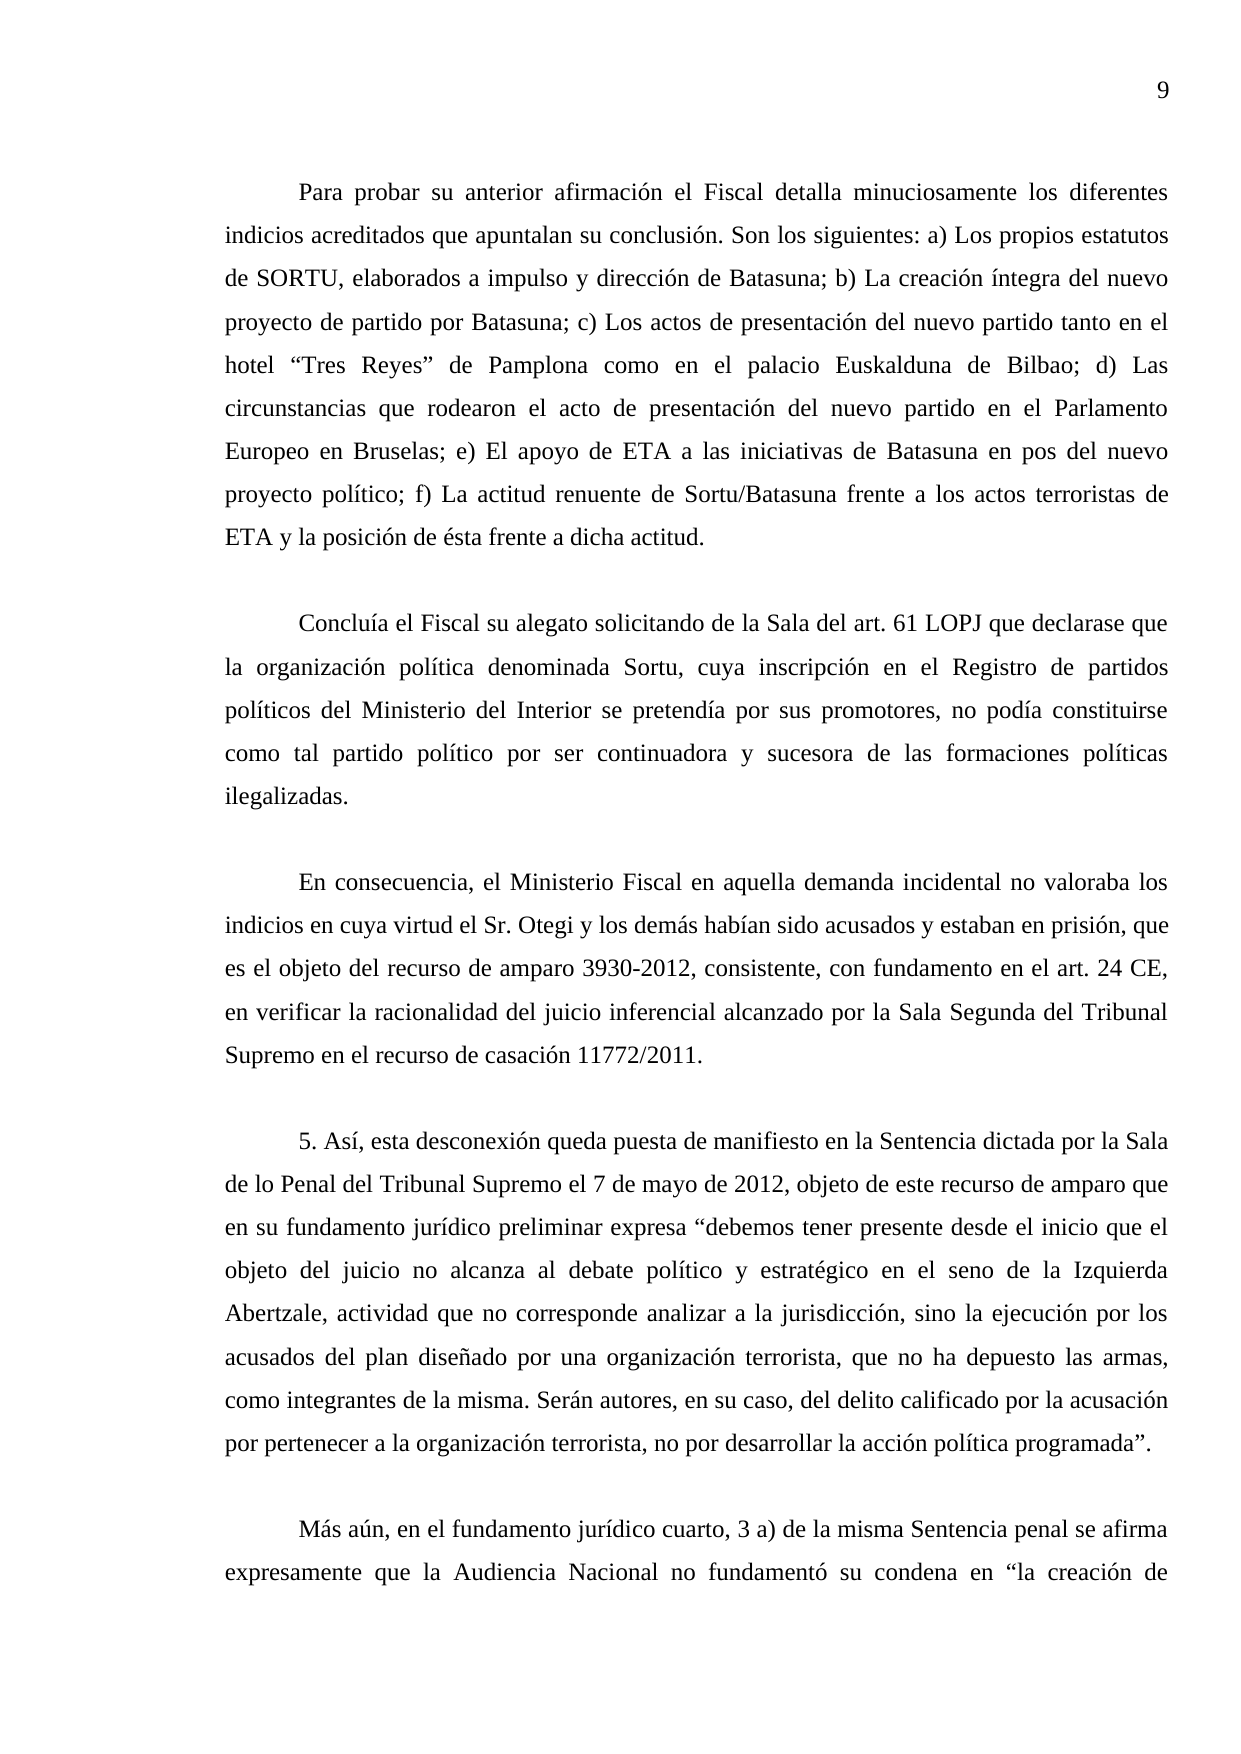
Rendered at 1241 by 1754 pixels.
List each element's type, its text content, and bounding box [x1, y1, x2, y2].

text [224, 1514, 1169, 1586]
text 5. Así, esta desconexión queda puesta de manifiesto en la Sentencia dictada por la Sala de lo Penal del Tribunal Supremo el 7 de mayo de 2012, objeto de este recurso de amparo que en su fundamento jurídico preliminar expresa “debemos tener presente desde el inicio que el objeto del juicio no alcanza al debate político y estratégico en el seno de la Izquierda Abertzale, actividad que no corresponde analizar a la jurisdicción, sino la ejecución por los acusados del plan diseñado por una organización terrorista, que no ha depuesto las armas, como integrantes de la misma. Serán autores, en su caso, del delito calificado por la acusación por pertenecer a la organización terrorista, no por desarrollar la acción política programada”. [224, 1126, 1169, 1457]
text Para probar su anterior afirmación el Fiscal detalla minuciosamente los diferentes indicios acreditados que apuntalan su conclusión. Son los siguientes: a) Los propios estatutos de SORTU, elaborados a impulso y dirección de Batasuna; b) La creación íntegra del nuevo proyecto de partido por Batasuna; c) Los actos de presentación del nuevo partido tanto en el hotel “Tres Reyes” de Pamplona como en el palacio Euskalduna de Bilbao; d) Las circunstancias que rodearon el acto de presentación del nuevo partido en el Parlamento Europeo en Bruselas; e) El apoyo de ETA a las iniciativas de Batasuna en pos del nuevo proyecto político; f) La actitud renuente de Sortu/Batasuna frente a los actos terroristas de ETA y la posición de ésta frente a dicha actitud. [224, 177, 1169, 551]
text En consecuencia, el Ministerio Fiscal en aquella demanda incidental no valoraba los indicios en cuya virtud el Sr. Otegi y los demás habían sido acusados y estaban en prisión, que es el objeto del recurso de amparo 3930-2012, consistente, con fundamento en el art. 24 CE, en verificar la racionalidad del juicio inferencial alcanzado por la Sala Segunda del Tribunal Supremo en el recurso de casación 11772/2011. [224, 867, 1169, 1068]
text Concluía el Fiscal su alegato solicitando de la Sala del art. 61 LOPJ que declarase que la organización política denominada Sortu, cuya inscripción en el Registro de partidos políticos del Ministerio del Interior se pretendía por sus promotores, no podía constituirse como tal partido político por ser continuadora y sucesora de las formaciones políticas ilegalizadas. [224, 608, 1169, 810]
